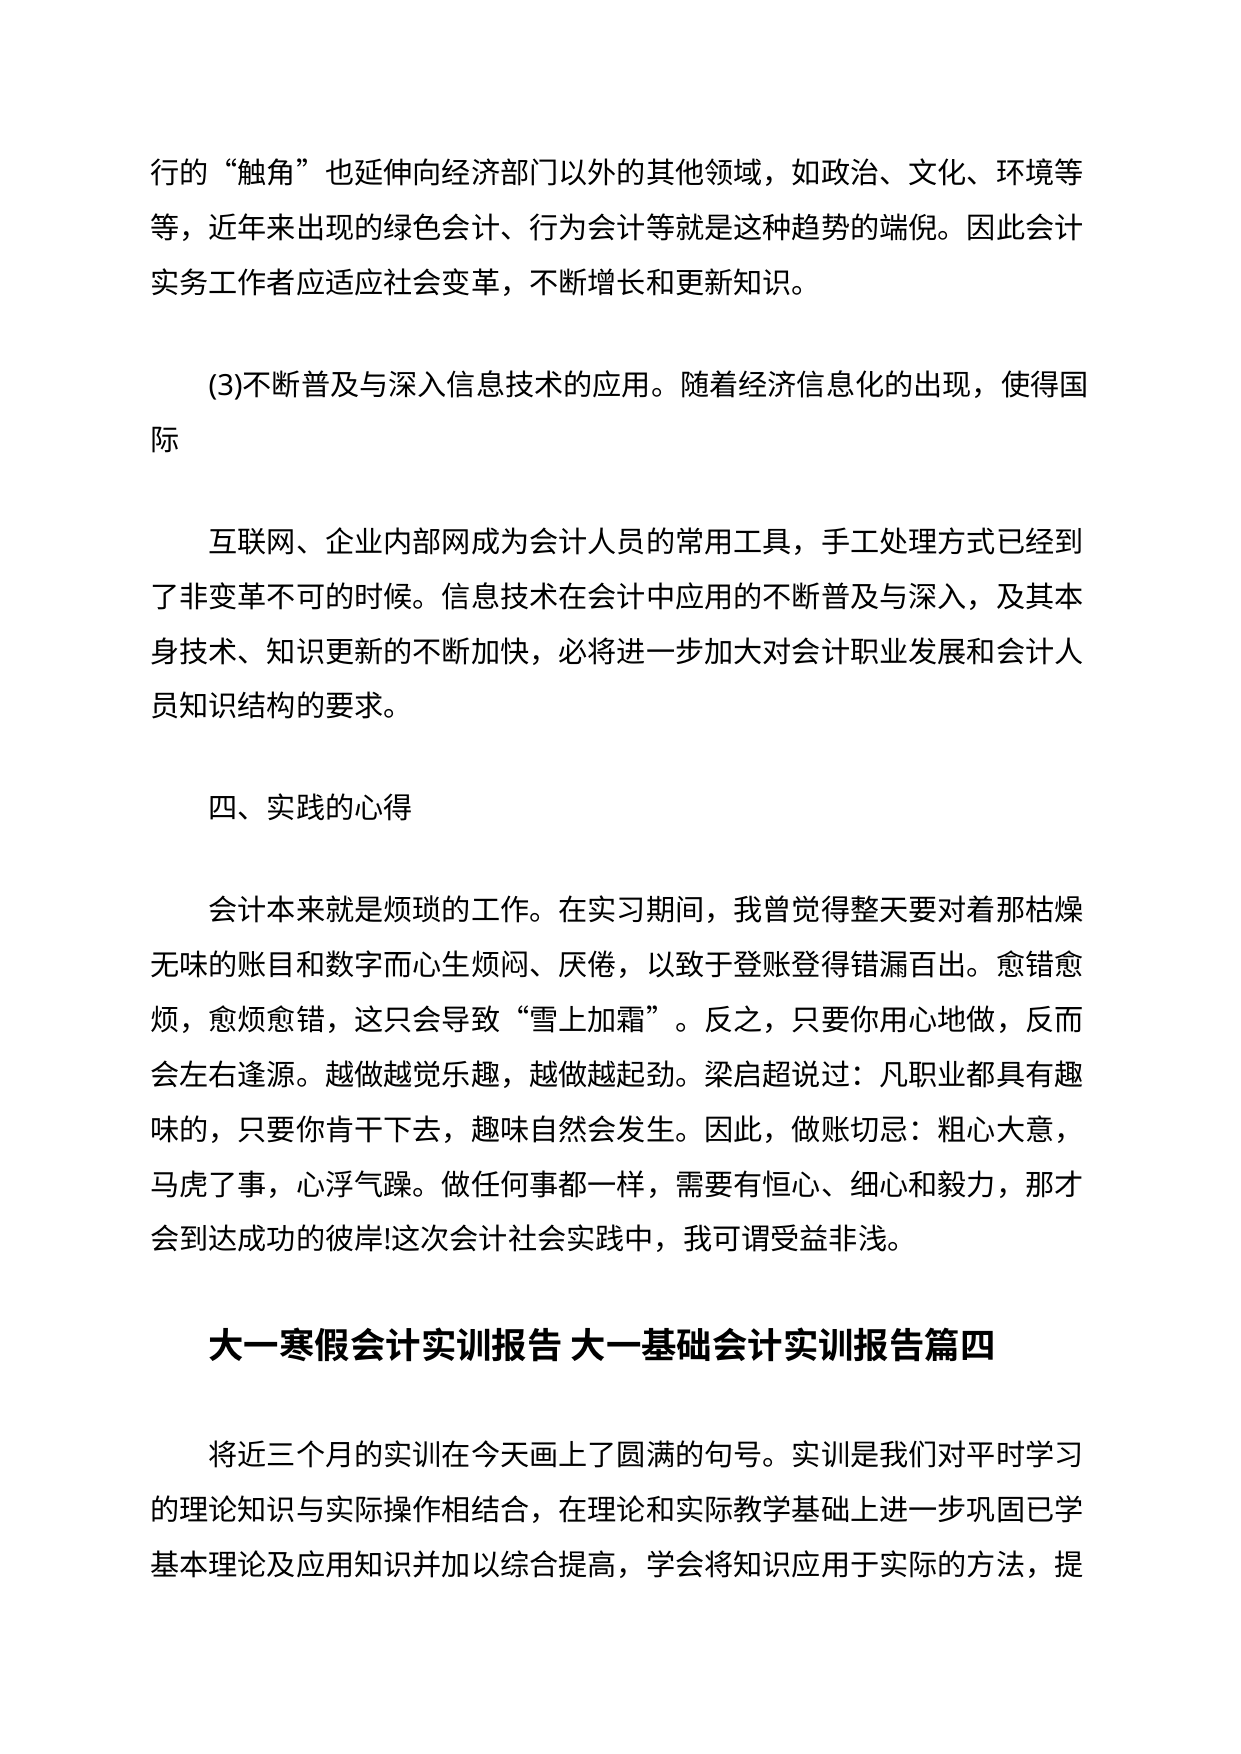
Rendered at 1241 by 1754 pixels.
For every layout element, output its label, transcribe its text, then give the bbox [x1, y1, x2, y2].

text (3)不断普及与深入信息技术的应用。随着经济信息化的出现，使得国际 [150, 362, 1090, 459]
text 大一寒假会计实训报告 大一基础会计实训报告篇四 [150, 1318, 1090, 1369]
text 互联网、企业内部网成为会计人员的常用工具，手工处理方式已经到了非变革不可的时候。信息技术在会计中应用的不断普及与深入，及其本身技术、知识更新的不断加快，必将进一步加大对会计职业发展和会计人员知识结构的要求。 [150, 518, 1090, 725]
text 会计本来就是烦琐的工作。在实习期间，我曾觉得整天要对着那枯燥无味的账目和数字而心生烦闷、厌倦，以致于登账登得错漏百出。愈错愈烦，愈烦愈错，这只会导致“雪上加霜”。反之，只要你用心地做，反而会左右逢源。越做越觉乐趣，越做越起劲。梁启超说过：凡职业都具有趣味的，只要你肯干下去，趣味自然会发生。因此，做账切忌：粗心大意，马虎了事，心浮气躁。做任何事都一样，需要有恒心、细心和毅力，那才会到达成功的彼岸!这次会计社会实践中，我可谓受益非浅。 [150, 887, 1090, 1258]
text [150, 150, 1090, 302]
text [150, 1431, 1090, 1583]
text 四、实践的心得 [150, 785, 1090, 827]
